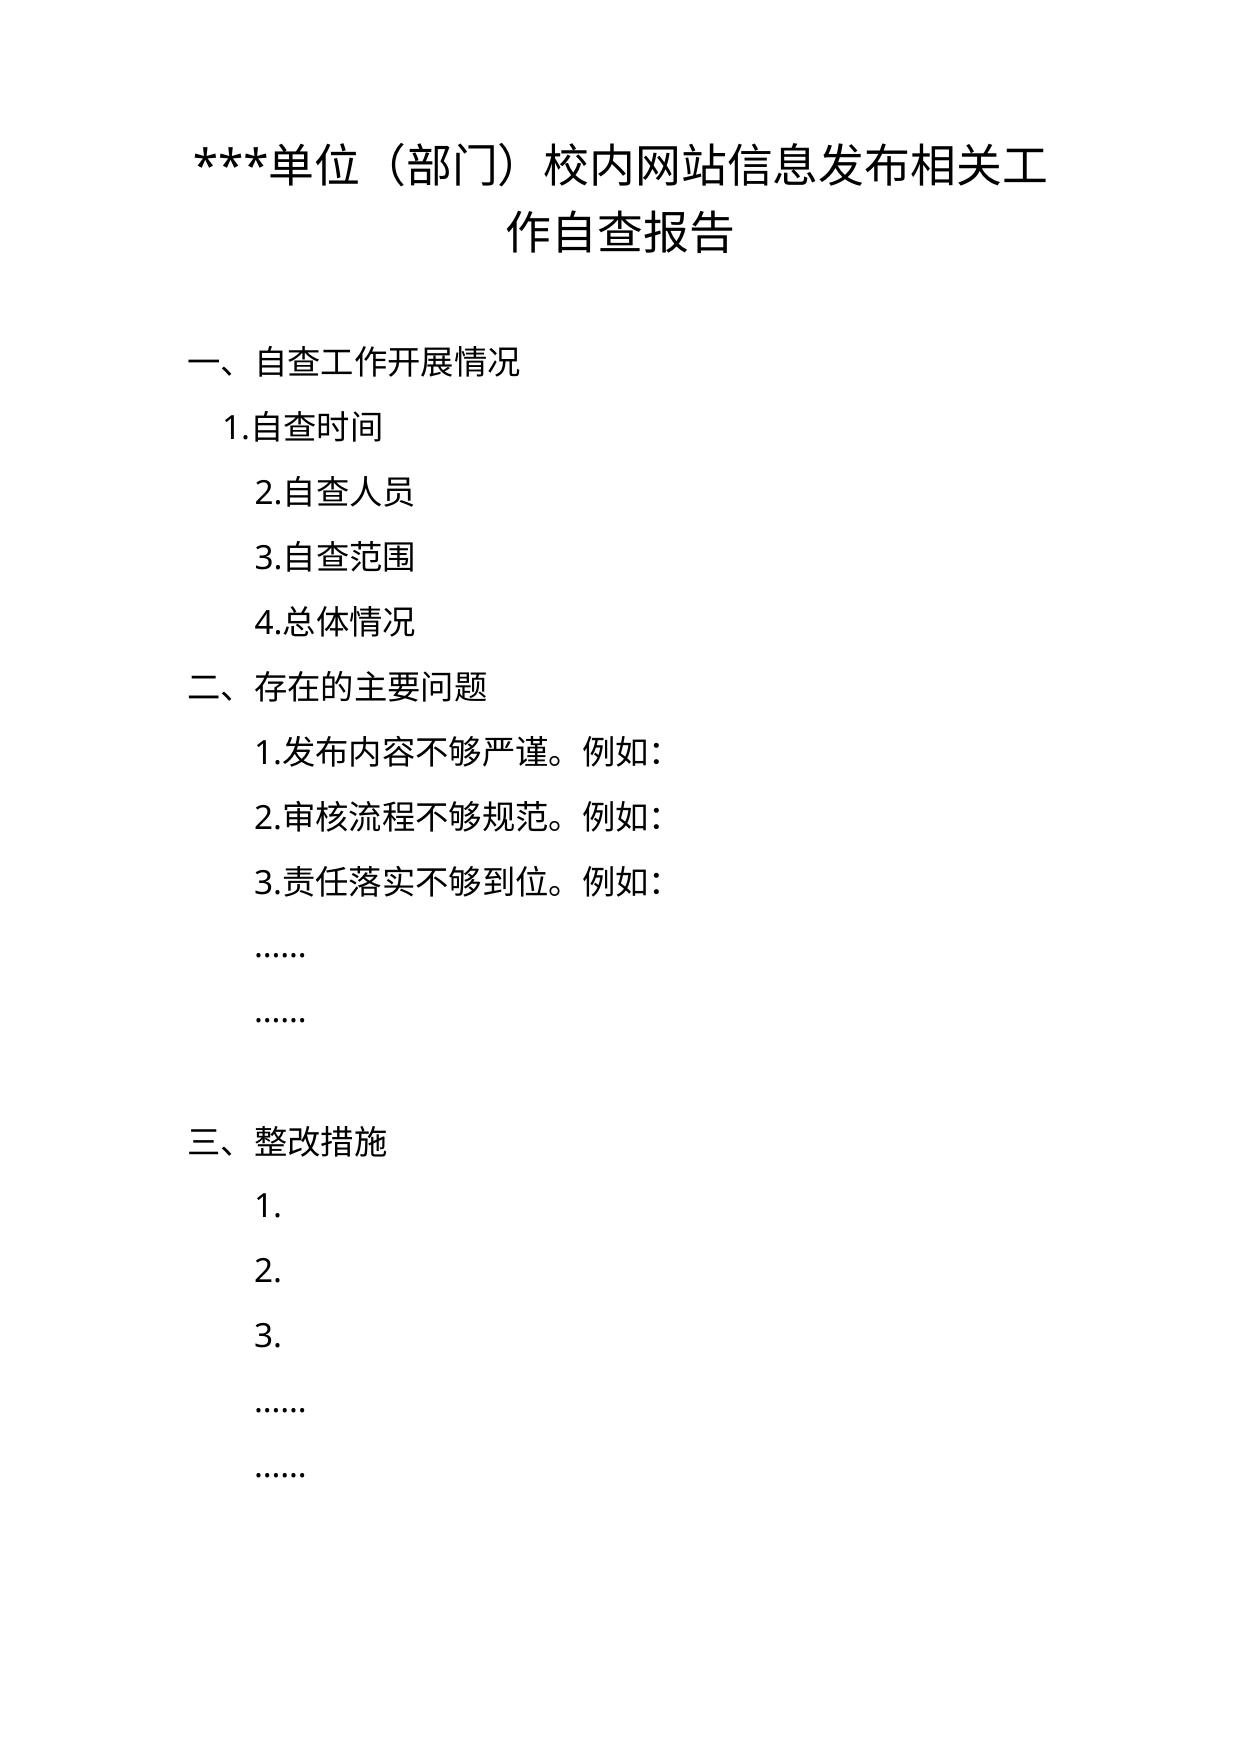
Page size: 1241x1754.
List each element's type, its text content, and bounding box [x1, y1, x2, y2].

text 4.总体情况 [187, 587, 1053, 652]
text 一、自查工作开展情况 [187, 327, 1053, 392]
text …… [187, 977, 1053, 1042]
text 3.责任落实不够到位。例如： [187, 847, 1053, 912]
text ***单位（部门）校内网站信息发布相关工作自查报告 [187, 129, 1053, 262]
text 1.发布内容不够严谨。例如： [187, 717, 1053, 782]
text 3. [187, 1302, 1053, 1367]
text 3.自查范围 [187, 522, 1053, 587]
text …… [187, 1367, 1053, 1432]
text 1.自查时间 [187, 392, 1053, 457]
text 2.审核流程不够规范。例如： [187, 782, 1053, 847]
text 三、整改措施 [187, 1107, 1053, 1172]
text 1. [187, 1172, 1053, 1237]
text 二、存在的主要问题 [187, 652, 1053, 717]
text …… [187, 912, 1053, 977]
text 2. [187, 1237, 1053, 1302]
text …… [187, 1432, 1053, 1497]
text 2.自查人员 [187, 457, 1053, 522]
